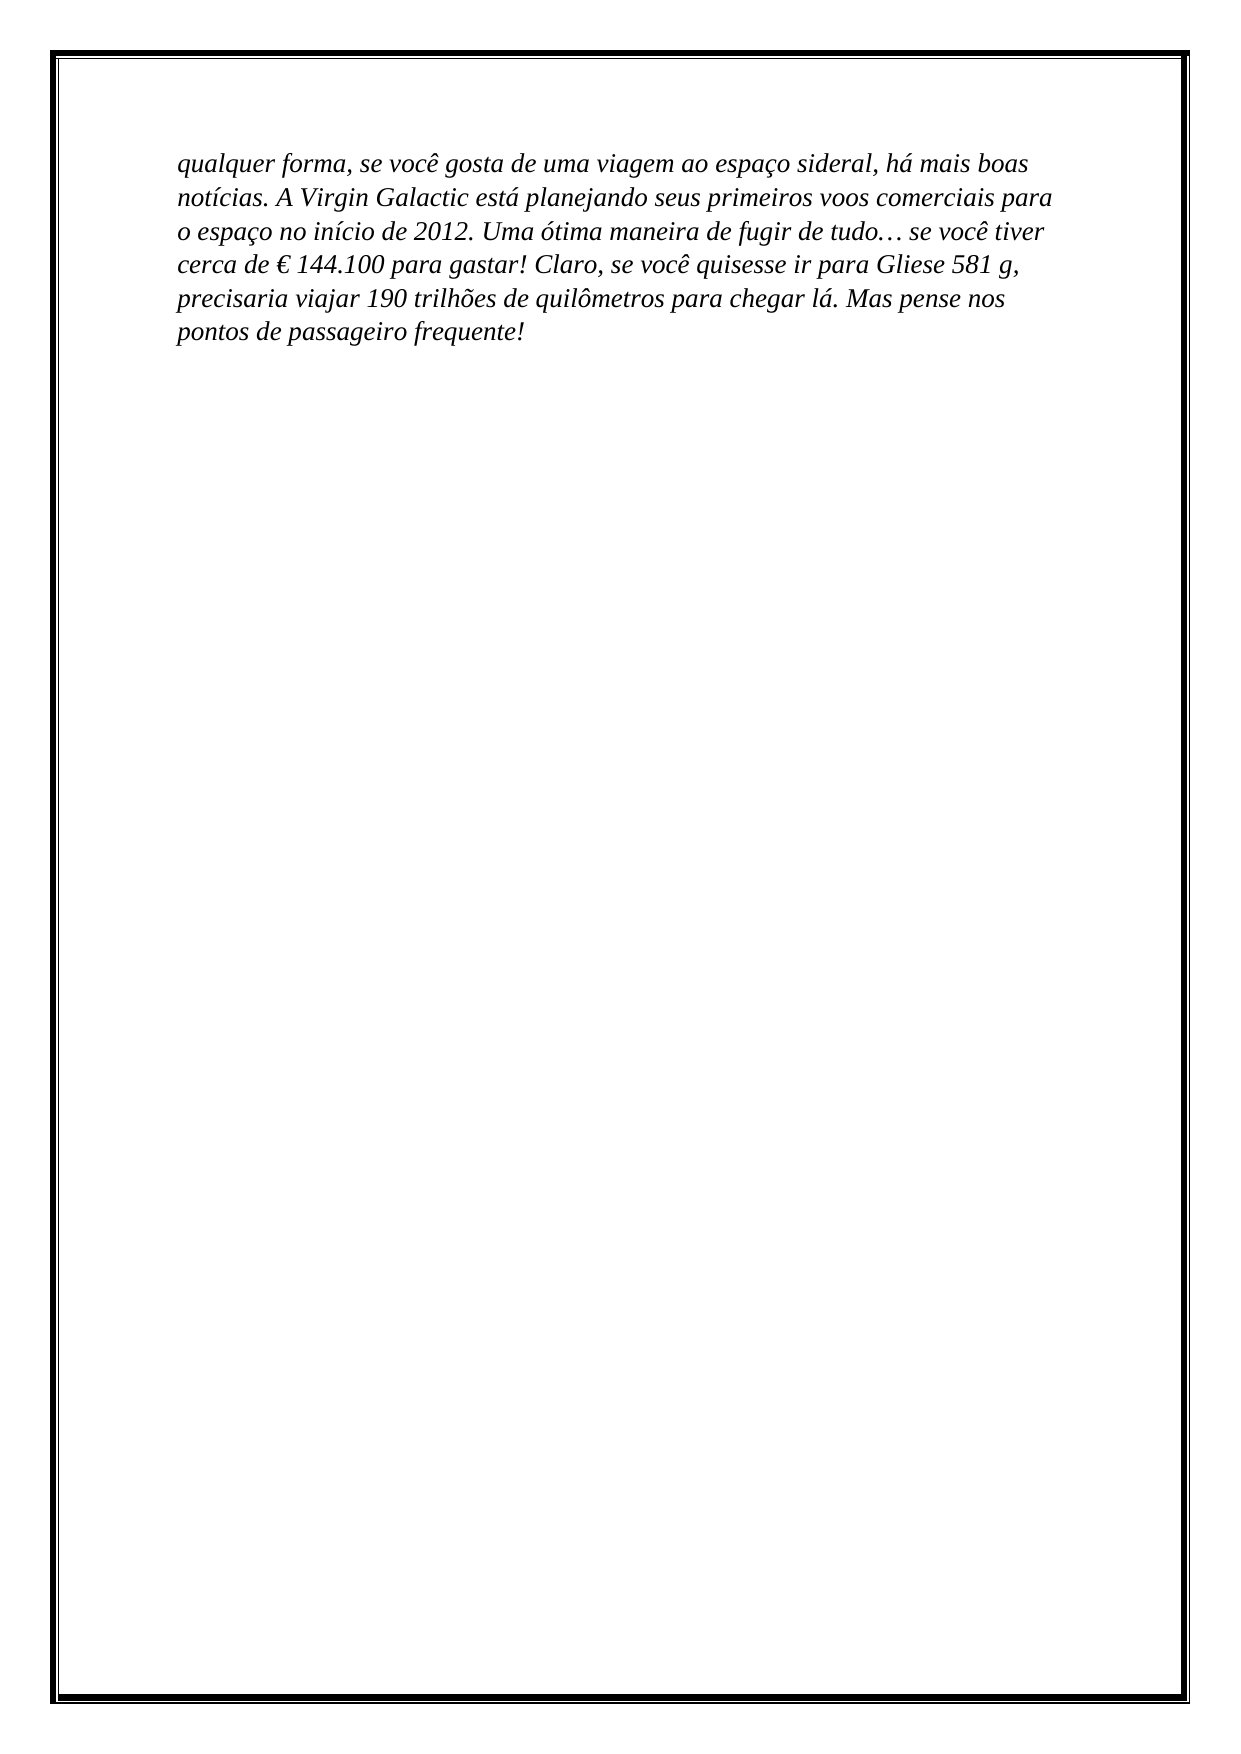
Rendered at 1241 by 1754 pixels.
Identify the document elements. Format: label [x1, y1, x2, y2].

text [177, 147, 1063, 346]
